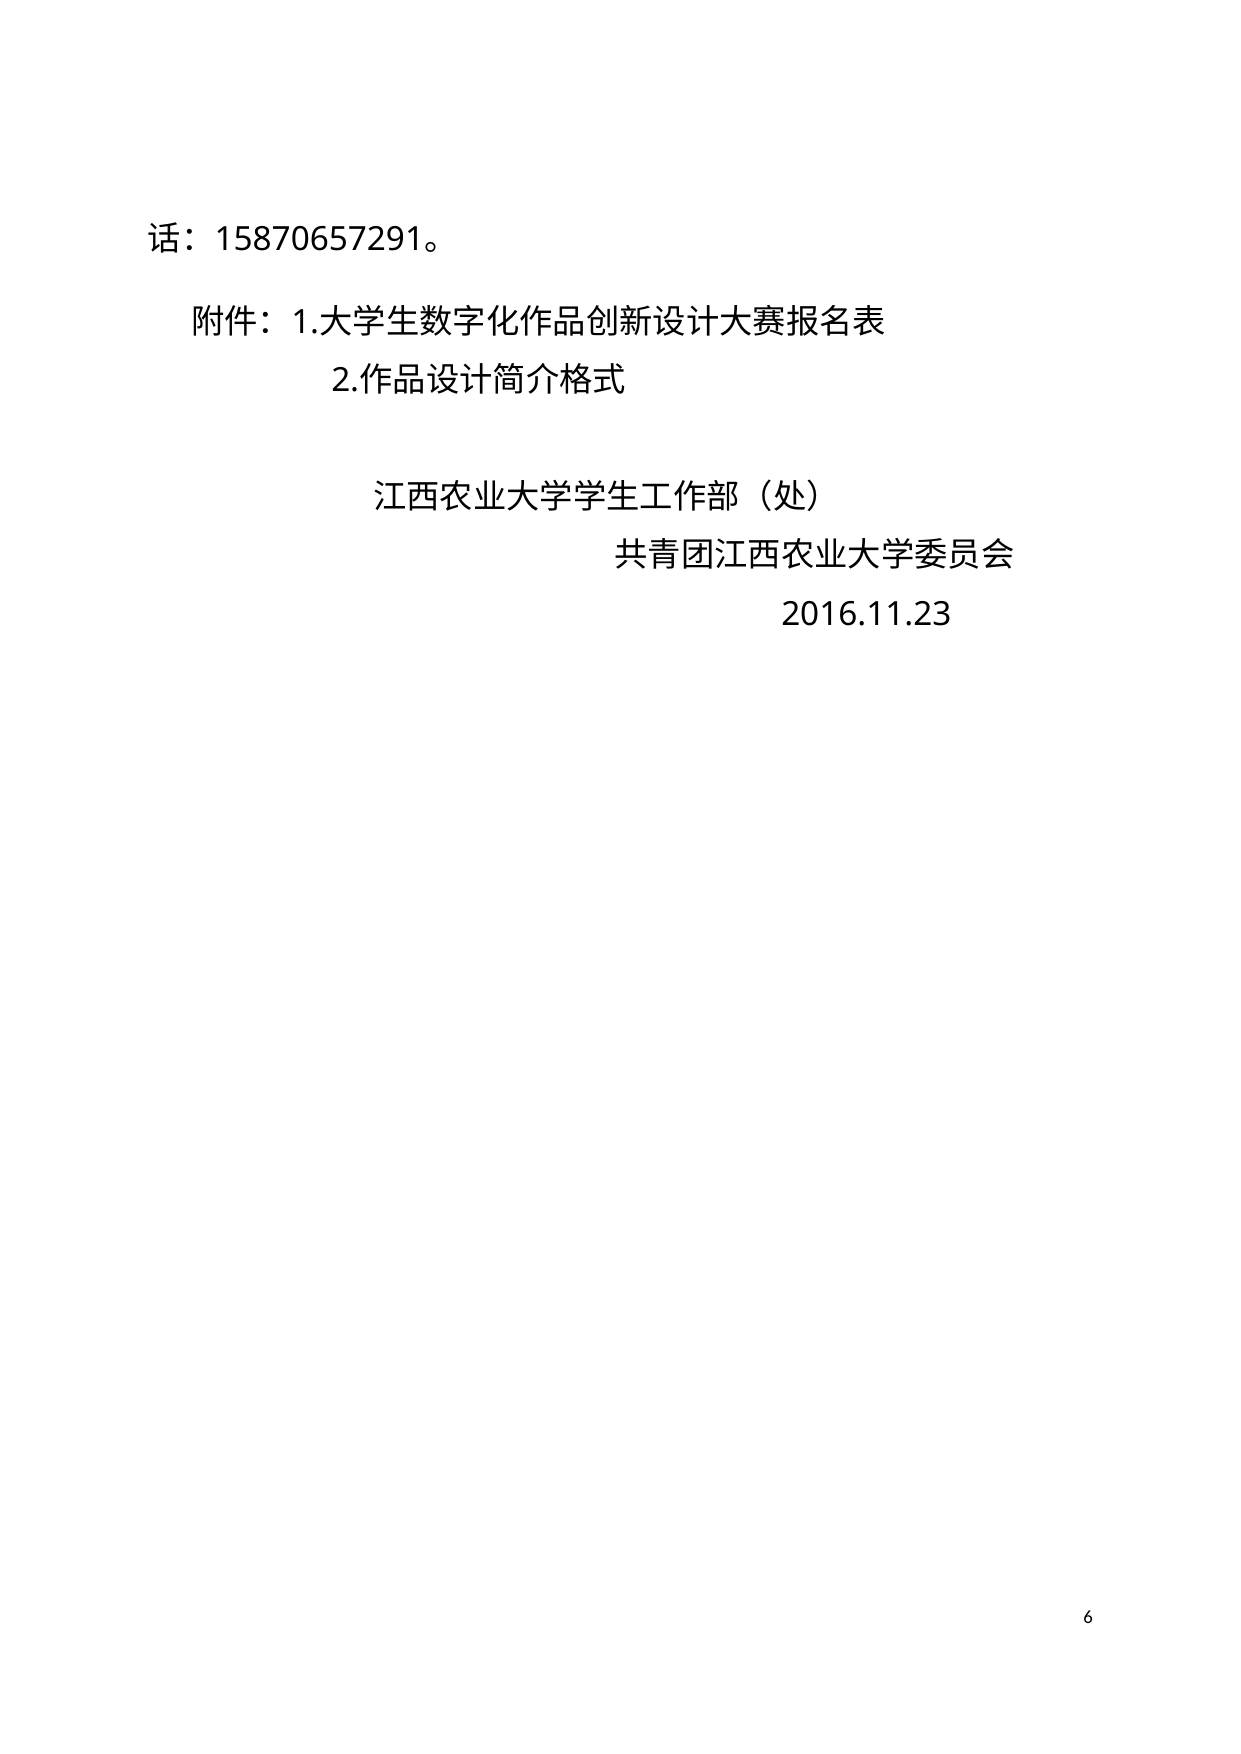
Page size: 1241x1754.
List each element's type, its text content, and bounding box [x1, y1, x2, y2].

text 共青团江西农业大学委员会 [148, 520, 1092, 578]
text 附件：1.大学生数字化作品创新设计大赛报名表 [148, 287, 1092, 345]
text 江西农业大学学生工作部（处） [148, 462, 1092, 520]
text 2.作品设计简介格式 [148, 345, 1092, 403]
text 2016.11.23 [148, 578, 1092, 637]
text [148, 203, 1092, 262]
